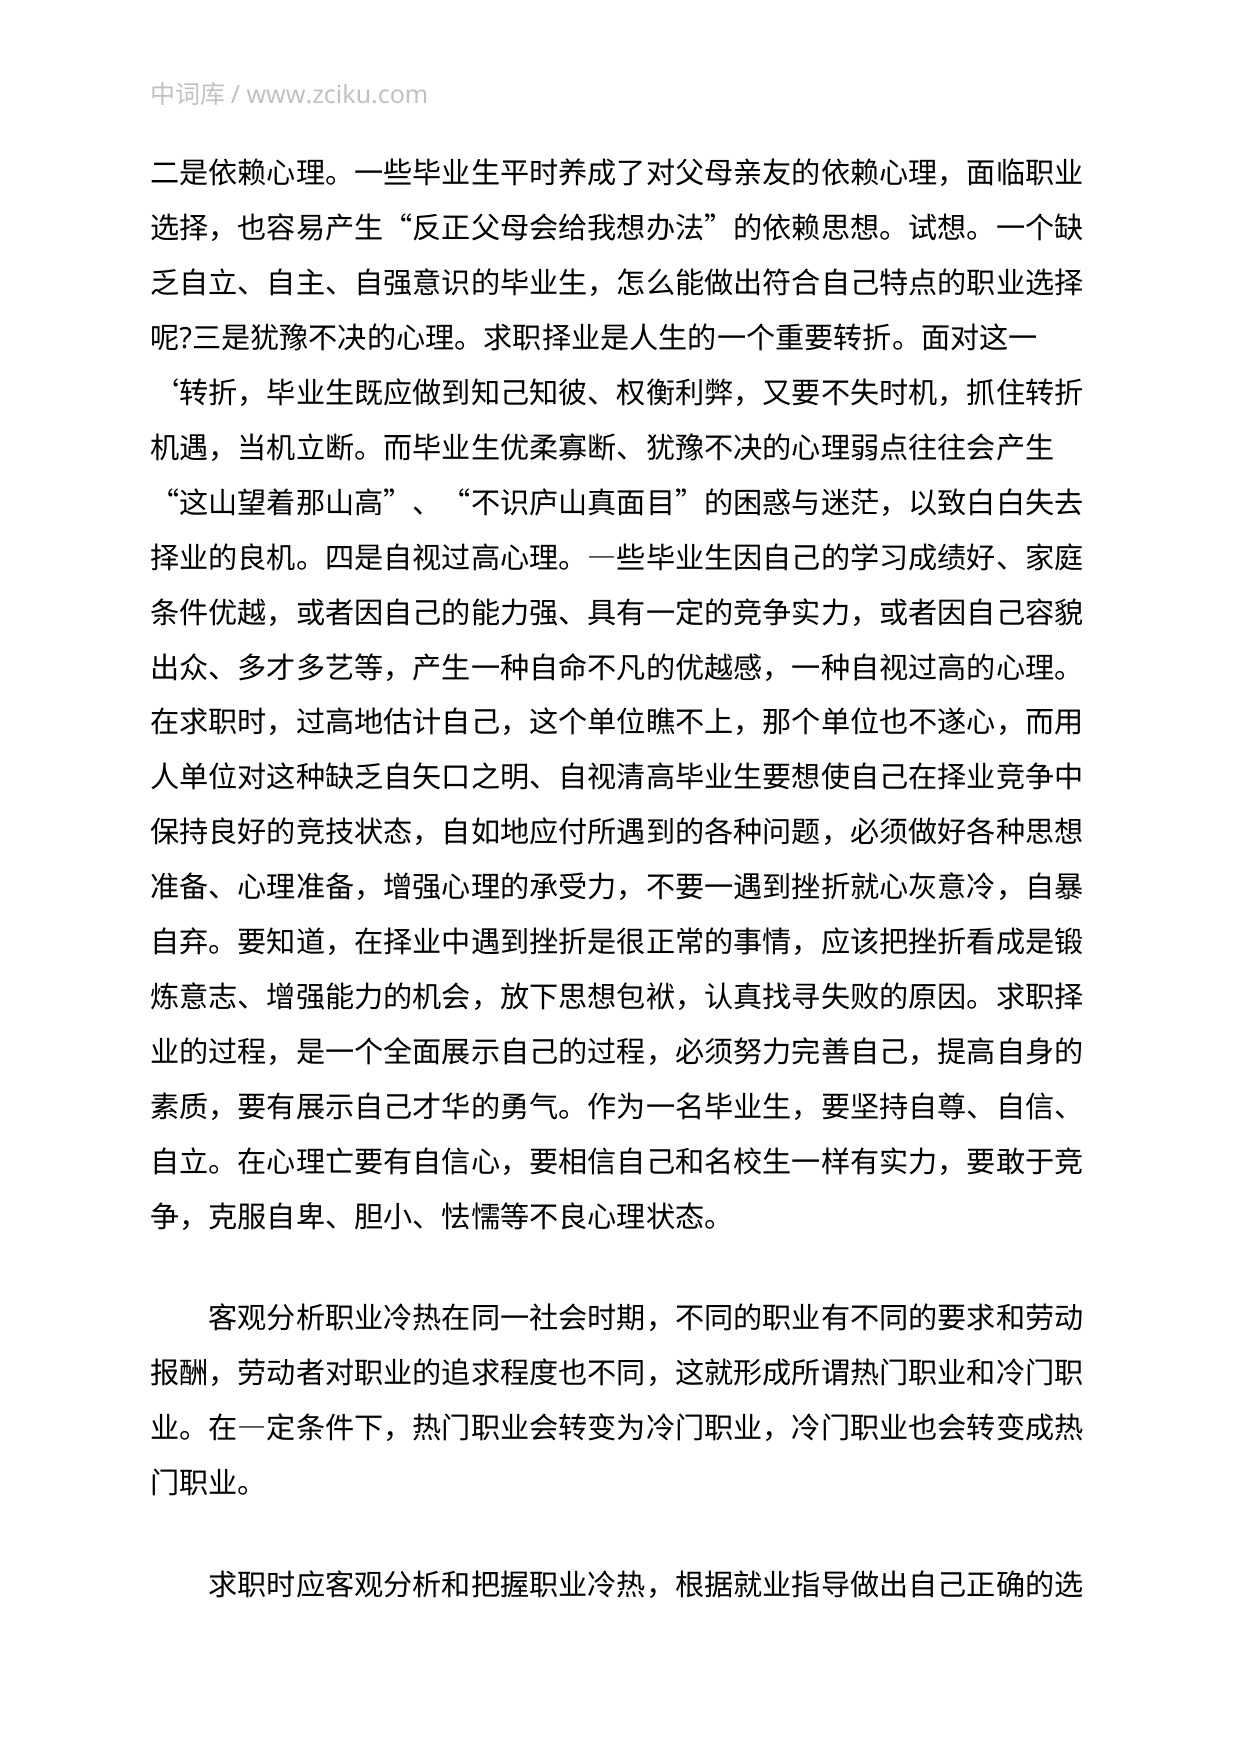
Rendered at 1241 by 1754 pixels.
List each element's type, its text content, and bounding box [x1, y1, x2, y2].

text 客观分析职业冷热在同一社会时期，不同的职业有不同的要求和劳动报酬，劳动者对职业的追求程度也不同，这就形成所谓热门职业和冷门职业。在―定条件下，热门职业会转变为冷门职业，冷门职业也会转变成热门职业。 [150, 1295, 1090, 1502]
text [150, 1561, 1090, 1604]
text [150, 150, 1090, 1235]
